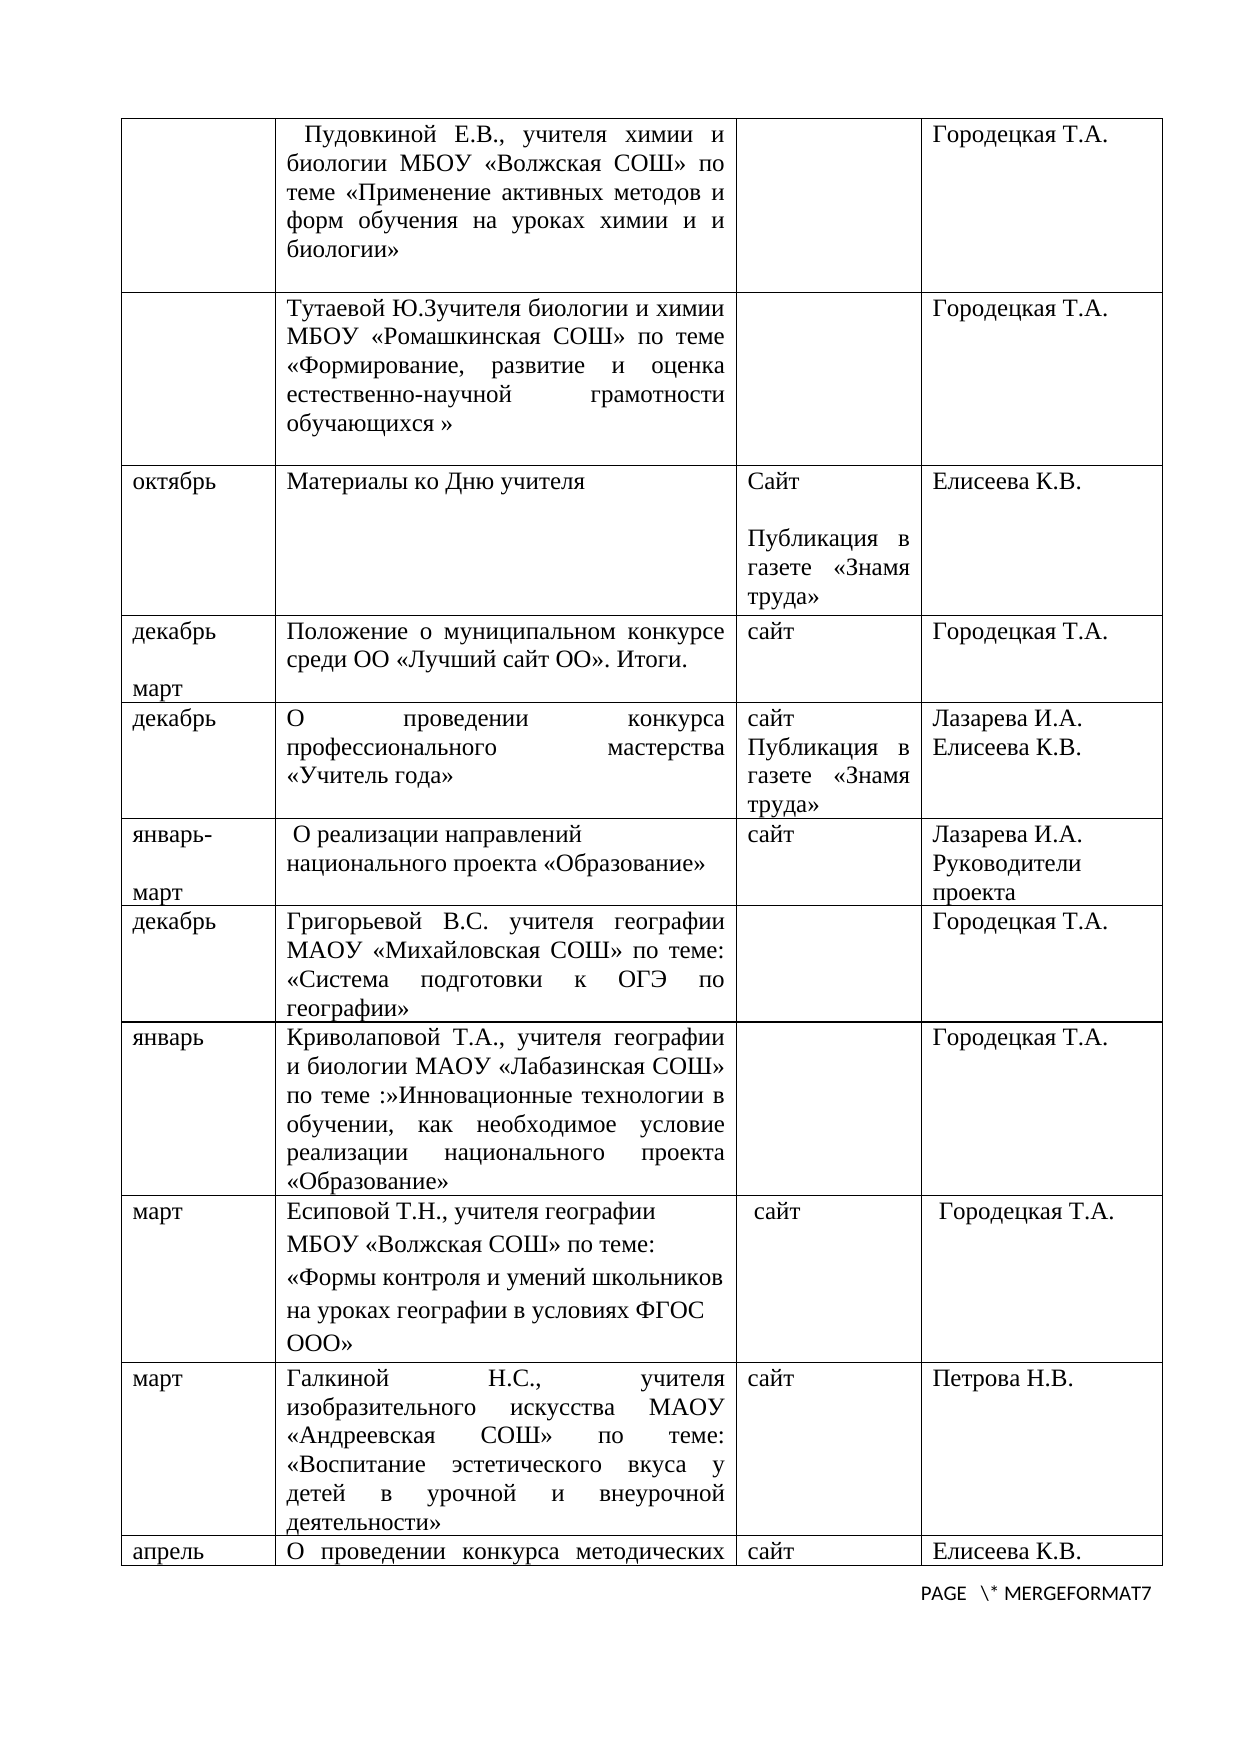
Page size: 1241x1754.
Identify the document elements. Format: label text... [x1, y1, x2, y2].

table_cell Лазарева И.А. Руководители проекта [922, 819, 1162, 905]
table_cell Городецкая Т.А. [922, 1196, 1162, 1362]
table_cell Елисеева К.В. [922, 1536, 1162, 1565]
table_cell октябрь [122, 466, 275, 615]
table_cell сайт [737, 1363, 921, 1535]
table_cell сайт [737, 1536, 921, 1565]
table_cell Положение о муниципальном конкурсе среди ОО «Лучший сайт ОО». Итоги. [276, 616, 736, 702]
table_cell Сайт Публикация в газете «Знамя труда» [737, 466, 921, 615]
table_cell декабрь [122, 703, 275, 818]
table_cell март [122, 1196, 275, 1362]
table_cell Тутаевой Ю.Зучителя биологии и химии МБОУ «Ромашкинская СОШ» по теме «Формирование, развитие и оценка естественно-научной грамотности обучающихся » [276, 293, 736, 465]
table_cell Криволаповой Т.А., учителя географии и биологии МАОУ «Лабазинская СОШ» по теме :»Инновационные технологии в обучении, как необходимое условие реализации национального проекта «Образование» [276, 1023, 736, 1195]
table_cell О реализации направлений национального проекта «Образование» [276, 819, 736, 905]
table_cell сайт Публикация в газете «Знамя труда» [737, 703, 921, 818]
table_cell Материалы ко Дню учителя [276, 466, 736, 615]
table_cell Пудовкиной Е.В., учителя химии и биологии МБОУ «Волжская СОШ» по теме «Применение активных методов и форм обучения на уроках химии и и биологии» [276, 119, 736, 292]
table_cell Лазарева И.А. Елисеева К.В. [922, 703, 1162, 818]
table_cell Елисеева К.В. [922, 466, 1162, 615]
table_cell сайт [737, 819, 921, 905]
table_cell сайт [737, 1196, 921, 1362]
table_cell Григорьевой В.С. учителя географии МАОУ «Михайловская СОШ» по теме: «Система подготовки к ОГЭ по географии» [276, 906, 736, 1021]
table_cell Городецкая Т.А. [922, 119, 1162, 292]
table_cell январь [122, 1023, 275, 1195]
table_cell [276, 1536, 736, 1565]
table_cell О проведении конкурса профессионального мастерства «Учитель года» [276, 703, 736, 818]
table_cell Городецкая Т.А. [922, 906, 1162, 1021]
table_cell Городецкая Т.А. [922, 616, 1162, 702]
table_cell декабрь [122, 906, 275, 1021]
table_cell сайт [737, 616, 921, 702]
table_cell январь- март [122, 819, 275, 905]
table_cell апрель [122, 1536, 275, 1565]
table_cell [737, 906, 921, 1021]
table_cell [737, 1023, 921, 1195]
table_cell Городецкая Т.А. [922, 293, 1162, 465]
table_cell Петрова Н.В. [922, 1363, 1162, 1535]
table_cell [122, 293, 275, 465]
table_cell декабрь март [122, 616, 275, 702]
table_cell [737, 293, 921, 465]
table_cell март [122, 1363, 275, 1535]
table_cell [737, 119, 921, 292]
table_cell Городецкая Т.А. [922, 1023, 1162, 1195]
table_cell [122, 119, 275, 292]
table_cell Галкиной Н.С., учителя изобразительного искусства МАОУ «Андреевская СОШ» по теме: «Воспитание эстетического вкуса у детей в урочной и внеурочной деятельности» [276, 1363, 736, 1535]
table_cell Есиповой Т.Н., учителя географии МБОУ «Волжская СОШ» по теме: «Формы контроля и умений школьников на уроках географии в условиях ФГОС ООО» [276, 1196, 736, 1362]
